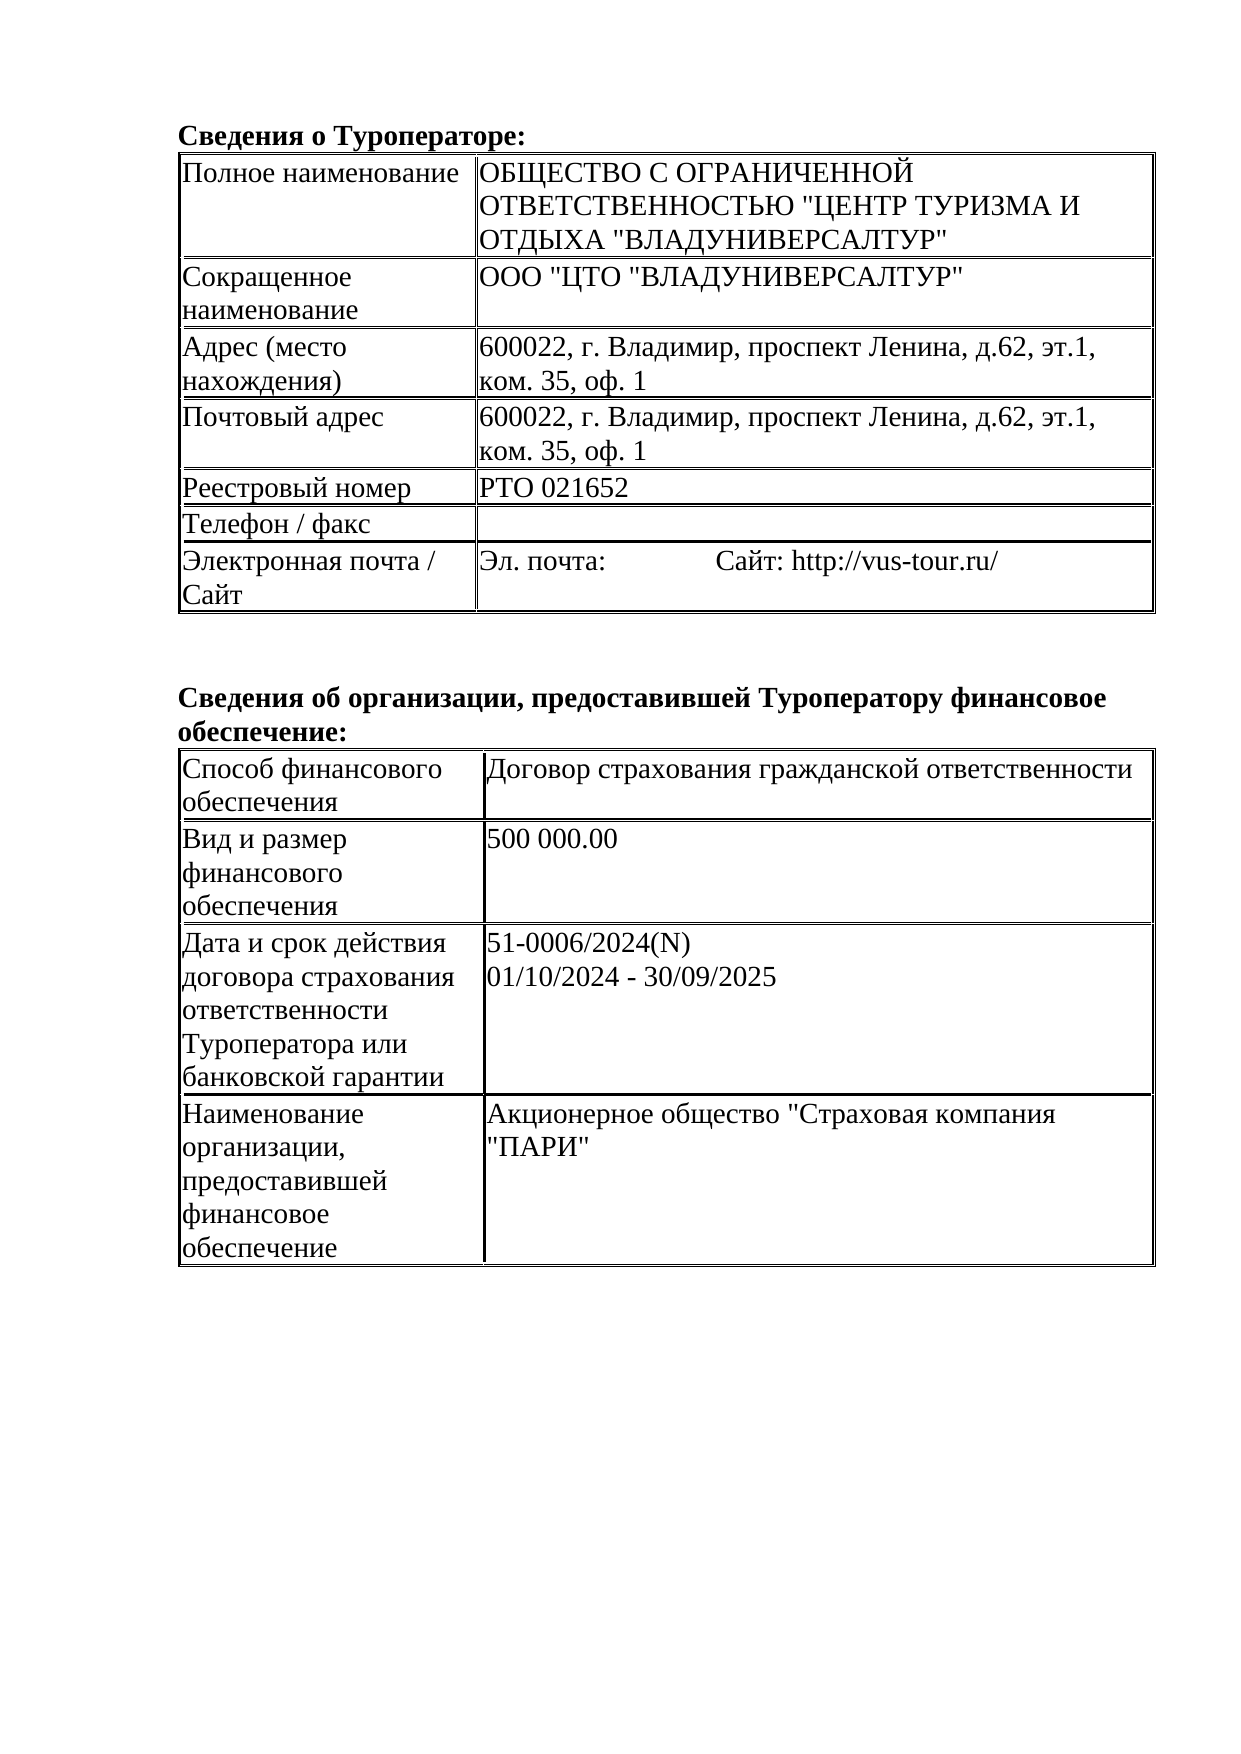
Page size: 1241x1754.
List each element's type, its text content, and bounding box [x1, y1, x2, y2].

table_cell [478, 503, 1153, 540]
table_cell Акционерное общеcтво "Страховая компания "ПАРИ" [484, 1093, 1154, 1264]
table_cell Электронная почта / Сайт [181, 540, 477, 610]
table_cell Адрес (место нахождения) [180, 326, 477, 396]
text Сведения об организации, предоставившей Туроператору финансовое обеспечение: [177, 647, 1152, 748]
table_cell ООО "ЦТО "ВЛАДУНИВЕРСАЛТУР" [477, 256, 1154, 326]
text Сведения о Туроператоре: [177, 118, 1152, 152]
table_cell Наименование организации, предоставившей финансовое обеспечение [180, 1093, 484, 1264]
table_cell Почтовый адрес [181, 396, 475, 466]
table_header ОБЩЕСТВО С ОГРАНИЧЕННОЙ ОТВЕТСТВЕННОСТЬЮ "ЦЕНТР ТУРИЗМА И ОТДЫХА "ВЛАДУНИВЕРСАЛТУР" [477, 155, 1152, 256]
table_cell Реестровый номер [181, 466, 475, 503]
table_cell Сокращенное наименование [180, 256, 477, 326]
table_cell Дата и срок действия договора страхования ответственности Туроператора или банковской гарантии [180, 922, 484, 1093]
table_cell Телефон / факс [181, 503, 475, 540]
table_cell 51-0006/2024(N) 01/10/2024 - 30/09/2025 [484, 922, 1154, 1093]
table_cell РТО 021652 [478, 466, 1153, 503]
table_cell 500 000.00 [486, 818, 1153, 922]
table_header Полное наименование [181, 155, 477, 256]
table_cell 600022, г. Владимир, проспект Ленина, д.62, эт.1, ком. 35, оф. 1 [478, 396, 1153, 466]
table_header Договор страхования гражданской ответственности [484, 751, 1152, 818]
table_cell Эл. почта: Сайт: http://vus-tour.ru/ [477, 540, 1152, 610]
table_cell 600022, г. Владимир, проспект Ленина, д.62, эт.1, ком. 35, оф. 1 [477, 326, 1154, 396]
table_cell Вид и размер финансового обеспечения [181, 818, 483, 922]
table_header Способ финансового обеспечения [180, 749, 484, 818]
